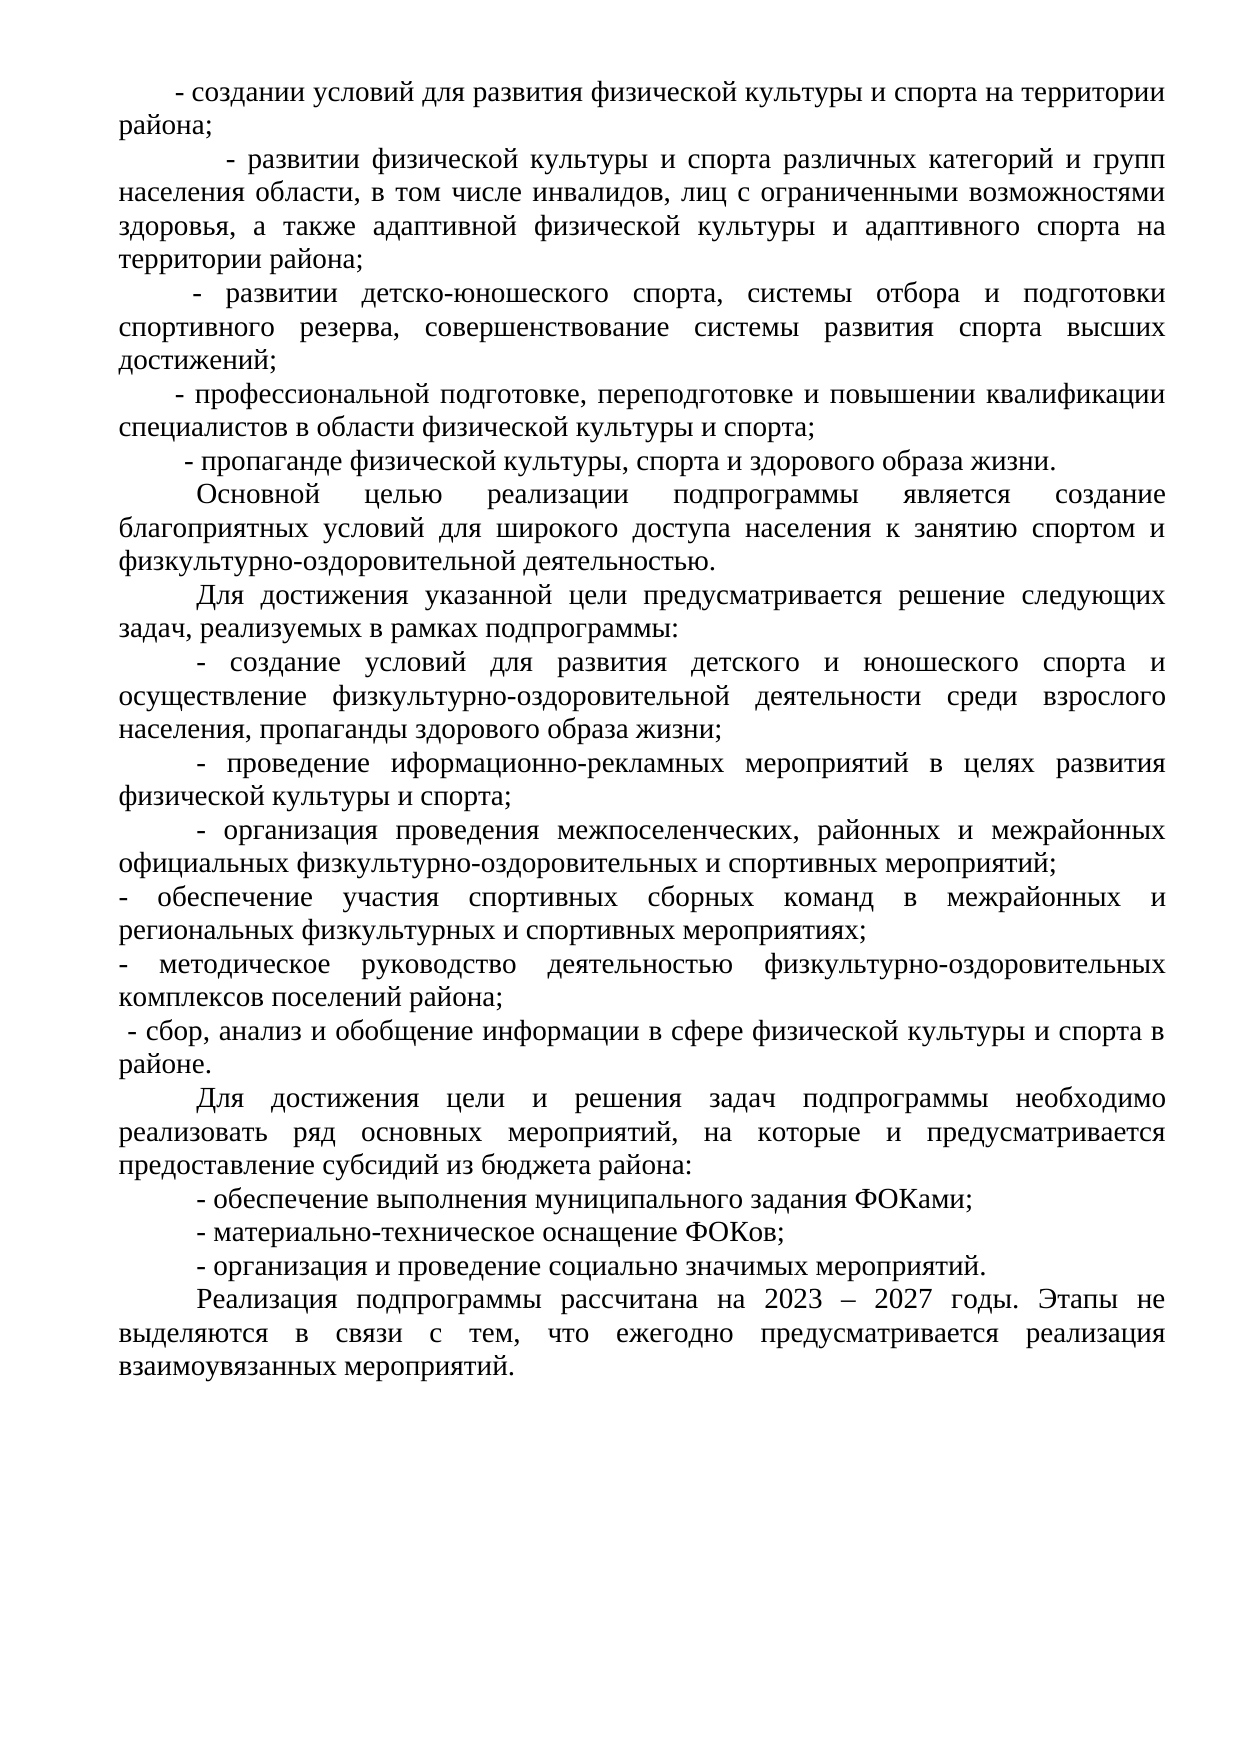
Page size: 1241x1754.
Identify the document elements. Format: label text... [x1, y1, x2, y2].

text Основной целью реализации подпрограммы является создание благоприятных условий для широкого доступа населения к занятию спортом и физкультурно-оздоровительной деятельностью. [118, 476, 1167, 577]
text - развитии детско-юношеского спорта, системы отбора и подготовки спортивного резерва, совершенствование системы развития спорта высших достижений; [118, 275, 1167, 376]
text - создании условий для развития физической культуры и спорта на территории района; [118, 74, 1167, 141]
text - развитии физической культуры и спорта различных категорий и групп населения области, в том числе инвалидов, лиц с ограниченными возможностями здоровья, а также адаптивной физической культуры и адаптивного спорта на территории района; [118, 141, 1167, 275]
text - пропаганде физической культуры, спорта и здорового образа жизни. [118, 443, 1167, 476]
text - материально-техническое оснащение ФОКов; [118, 1214, 1167, 1248]
text Реализация подпрограммы рассчитана на 2023 – 2027 годы. Этапы не выделяются в связи с тем, что ежегодно предусматривается реализация взаимоувязанных мероприятий. [118, 1281, 1167, 1382]
text - организация и проведение социально значимых мероприятий. [118, 1248, 1167, 1281]
text - создание условий для развития детского и юношеского спорта и осуществление физкультурно-оздоровительной деятельности среди взрослого населения, пропаганды здорового образа жизни; [118, 644, 1167, 745]
text - обеспечение участия спортивных сборных команд в межрайонных и региональных физкультурных и спортивных мероприятиях; [118, 879, 1167, 946]
text Для достижения цели и решения задач подпрограммы необходимо реализовать ряд основных мероприятий, на которые и предусматривается предоставление субсидий из бюджета района: [118, 1080, 1167, 1181]
text - организация проведения межпоселенческих, районных и межрайонных официальных физкультурно-оздоровительных и спортивных мероприятий; [118, 812, 1167, 879]
text - обеспечение выполнения муниципального задания ФОКами; [118, 1181, 1167, 1214]
text - проведение иформационно-рекламных мероприятий в целях развития физической культуры и спорта; [118, 745, 1167, 812]
text - методическое руководство деятельностью физкультурно-оздоровительных комплексов поселений района; [118, 946, 1167, 1013]
text - сбор, анализ и обобщение информации в сфере физической культуры и спорта в районе. [118, 1013, 1167, 1080]
text Для достижения указанной цели предусматривается решение следующих задач, реализуемых в рамках подпрограммы: [118, 577, 1167, 644]
text - профессиональной подготовке, переподготовке и повышении квалификации специалистов в области физической культуры и спорта; [118, 376, 1167, 443]
